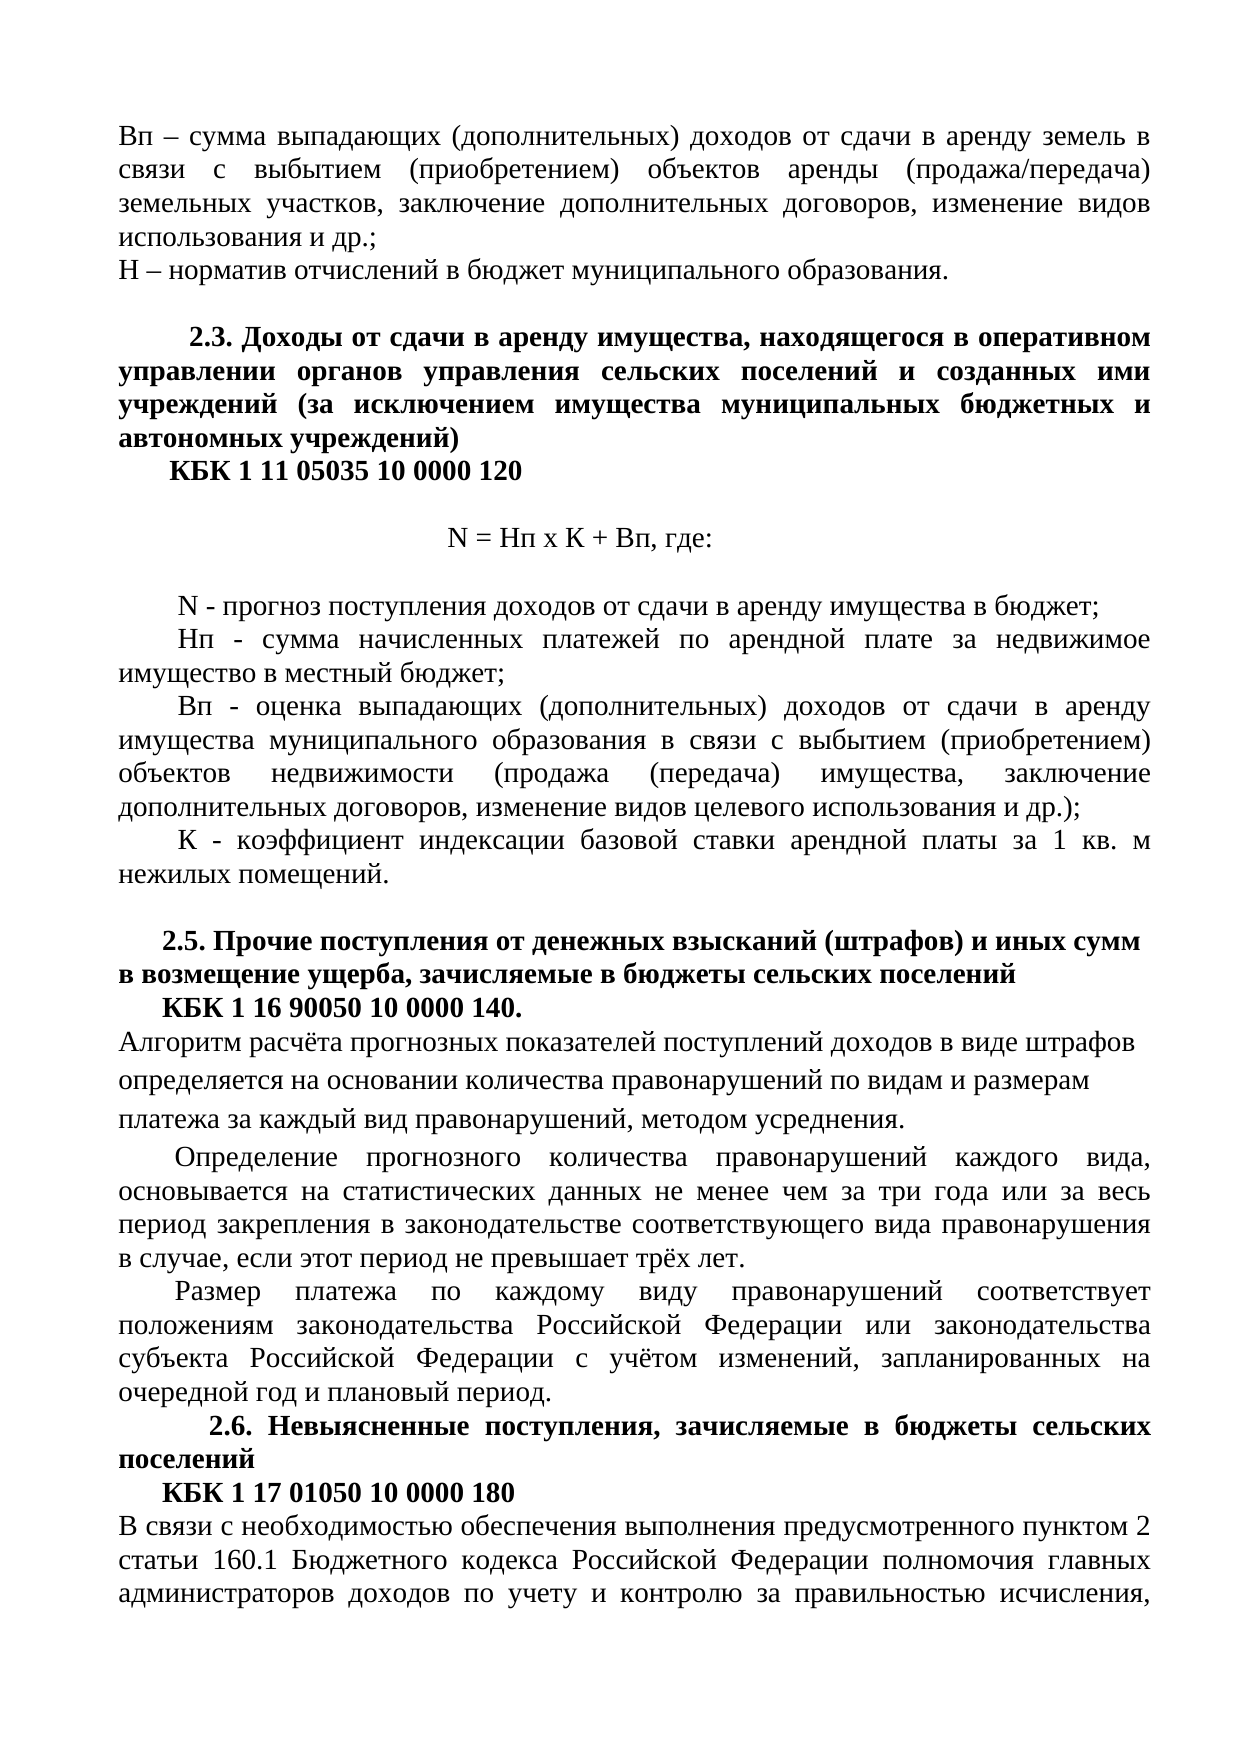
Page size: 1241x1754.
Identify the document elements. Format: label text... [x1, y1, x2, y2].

text Размер платежа по каждому виду правонарушений соответствует положениям законодательства Российской Федерации или законодательства субъекта Российской Федерации с учётом изменений, запланированных на очередной год и плановый период. [118, 1273, 1152, 1408]
text N - прогноз поступления доходов от сдачи в аренду имущества в бюджет; [118, 588, 1152, 621]
text КБК 1 17 01050 10 0000 180 [118, 1475, 1152, 1508]
text Вп - оценка выпадающих (дополнительных) доходов от сдачи в аренду имущества муниципального образования в связи с выбытием (приобретением) объектов недвижимости (продажа (передача) имущества, заключение дополнительных договоров, изменение видов целевого использования и др.); [118, 688, 1152, 822]
text КБК 1 16 90050 10 0000 140. [118, 990, 1152, 1024]
text 2.5. Прочие поступления от денежных взысканий (штрафов) и иных сумм в возмещение ущерба, зачисляемые в бюджеты сельских поселений [118, 923, 1152, 990]
text Н – норматив отчислений в бюджет муниципального образования. [118, 252, 1152, 286]
text Вп – сумма выпадающих (дополнительных) доходов от сдачи в аренду земель в связи с выбытием (приобретением) объектов аренды (продажа/передача) земельных участков, заключение дополнительных договоров, изменение видов использования и др.; [118, 118, 1152, 252]
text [118, 1508, 1152, 1609]
text N = Нп x К + Вп, где: [118, 521, 1152, 554]
text К - коэффициент индексации базовой ставки арендной платы за 1 кв. м нежилых помещений. [118, 822, 1152, 889]
text 2.3. Доходы от сдачи в аренду имущества, находящегося в оперативном управлении органов управления сельских поселений и созданных ими учреждений (за исключением имущества муниципальных бюджетных и автономных учреждений) [118, 319, 1152, 453]
text КБК 1 11 05035 10 0000 120 [118, 453, 1152, 487]
text 2.6. Невыясненные поступления, зачисляемые в бюджеты сельских поселений [118, 1408, 1152, 1475]
text Алгоритм расчёта прогнозных показателей поступлений доходов в виде штрафов определяется на основании количества правонарушений по видам и размерам платежа за каждый вид правонарушений, методом усреднения. [118, 1024, 1152, 1134]
text Нп - сумма начисленных платежей по арендной плате за недвижимое имущество в местный бюджет; [118, 621, 1152, 688]
text Определение прогнозного количества правонарушений каждого вида, основывается на статистических данных не менее чем за три года или за весь период закрепления в законодательстве соответствующего вида правонарушения в случае, если этот период не превышает трёх лет. [118, 1139, 1152, 1273]
